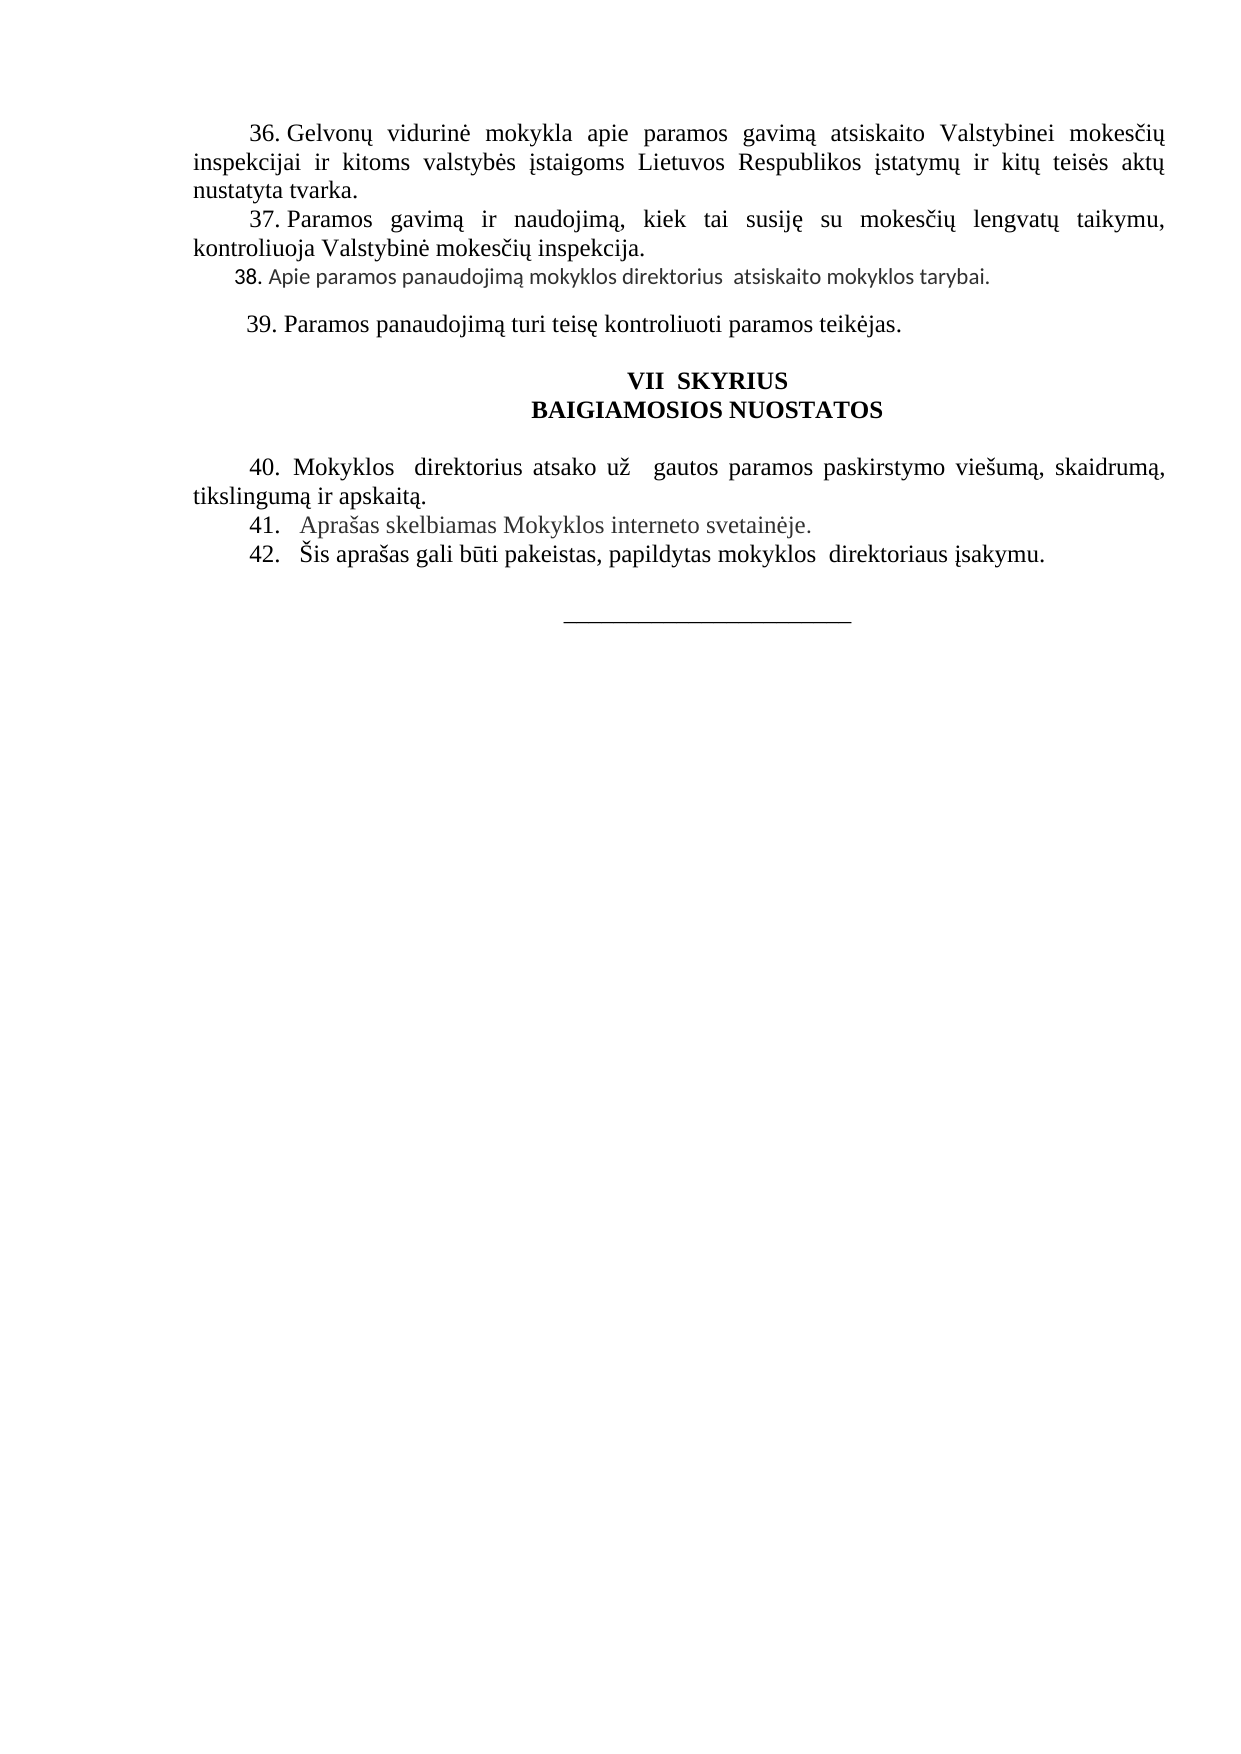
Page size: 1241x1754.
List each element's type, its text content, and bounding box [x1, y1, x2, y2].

text 37. Paramos gavimą ir naudojimą, kiek tai susiję su mokesčių lengvatų taikymu, kontroliuoja Valstybinė mokesčių inspekcija. [193, 204, 1166, 262]
text _______________________ [193, 597, 1166, 625]
text 39. Paramos panaudojimą turi teisę kontroliuoti paramos teikėjas. [177, 309, 1166, 337]
text BAIGIAMOSIOS NUOSTATOS [193, 395, 1166, 424]
text 40. Mokyklos direktorius atsako už gautos paramos paskirstymo viešumą, skaidrumą, tikslingumą ir apskaitą. [193, 452, 1166, 510]
text 41. Aprašas skelbiamas Mokyklos interneto svetainėje. [193, 510, 1166, 539]
text 36. Gelvonų vidurinė mokykla apie paramos gavimą atsiskaito Valstybinei mokesčių inspekcijai ir kitoms valstybės įstaigoms Lietuvos Respublikos įstatymų ir kitų teisės aktų nustatyta tvarka. [193, 118, 1166, 204]
text VII SKYRIUS [193, 366, 1166, 395]
text 42. Šis aprašas gali būti pakeistas, papildytas mokyklos direktoriaus įsakymu. [193, 539, 1166, 568]
